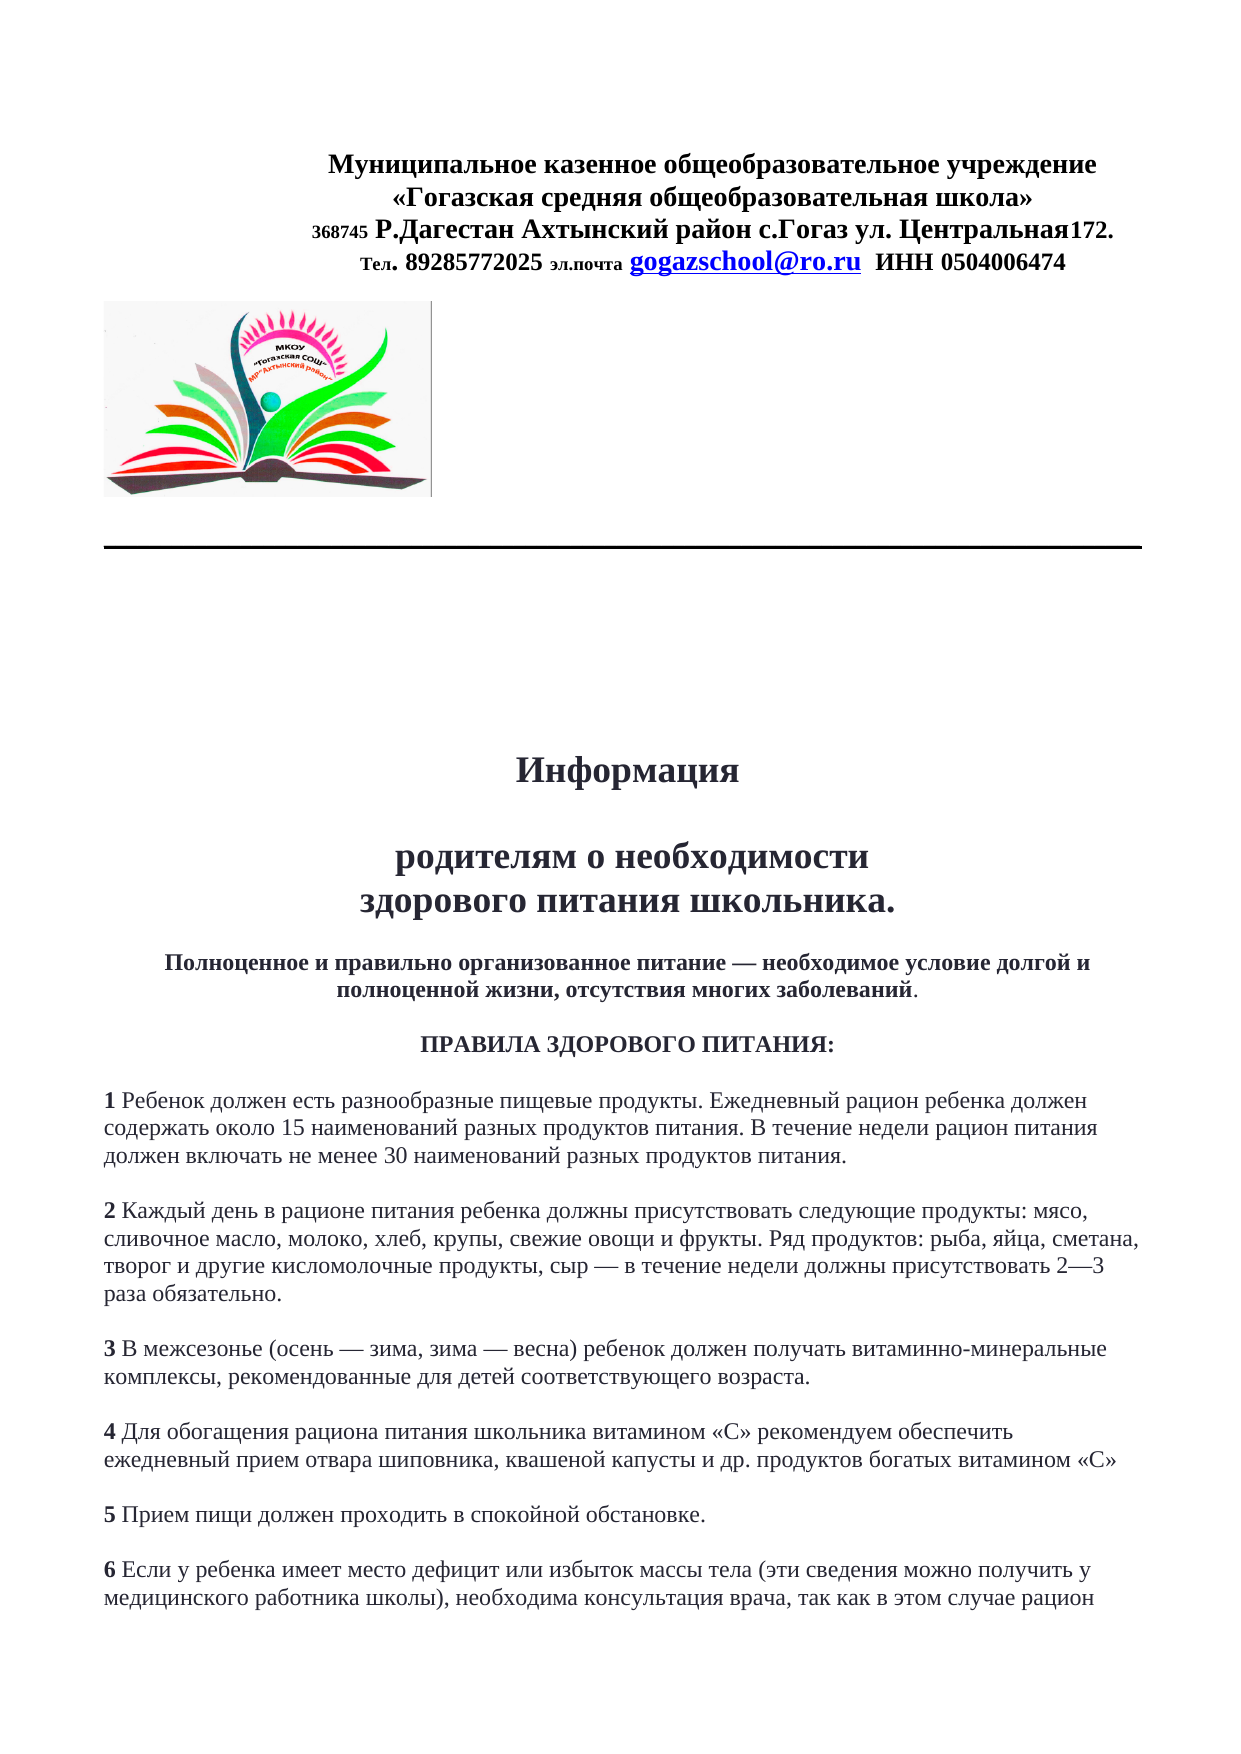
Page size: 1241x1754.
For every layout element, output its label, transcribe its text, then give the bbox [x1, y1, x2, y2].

text здорового питания школьника. [103, 877, 1152, 920]
text 1 Ребенок должен есть разнообразные пищевые продукты. Ежедневный рацион ребенка должен содержать около 15 наименований разных продуктов питания. В течение недели рацион питания должен включать не менее 30 наименований разных продуктов питания. [103, 1086, 1152, 1168]
text ПРАВИЛА ЗДОРОВОГО ПИТАНИЯ: [103, 1031, 1152, 1058]
picture [103, 301, 432, 497]
text 3 В межсезонье (осень — зима, зима — весна) ребенок должен получать витаминно-минеральные комплексы, рекомендованные для детей соответствующего возраста. [103, 1334, 1152, 1389]
text ___________________________________________________________________________________________ [103, 522, 1152, 550]
text Полноценное и правильно организованное питание — необходимое условие долгой и полноценной жизни, отсутствия многих заболеваний. [103, 948, 1152, 1003]
text Информация [103, 748, 1152, 791]
table_header Муниципальное казенное общеобразовательное учреждение «Гогазская средняя общеобразовательная школа» 368745 Р.Дагестан Ахтынский район с.Гогаз ул. Центральная172. Тел. 89285772025 эл.почта gogazschool@ro.ru ИНН 0504006474 [292, 147, 1133, 281]
text 4 Для обогащения рациона питания школьника витамином «С» рекомендуем обеспечить [103, 1417, 1152, 1444]
text 2 Каждый день в рационе питания ребенка должны присутствовать следующие продукты: мясо, сливочное масло, молоко, хлеб, крупы, свежие овощи и фрукты. Ряд продуктов: рыба, яйца, сметана, творог и другие кисломолочные продукты, сыр — в течение недели должны присутствовать 2—3 раза обязательно. [103, 1196, 1152, 1307]
text родителям о необходимости [103, 834, 1152, 877]
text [103, 1555, 1152, 1610]
text 5 Прием пищи должен проходить в спокойной обстановке. [103, 1500, 1152, 1527]
text ежедневный прием отвара шиповника, квашеной капусты и др. продуктов богатых витамином «С» [103, 1444, 1152, 1472]
